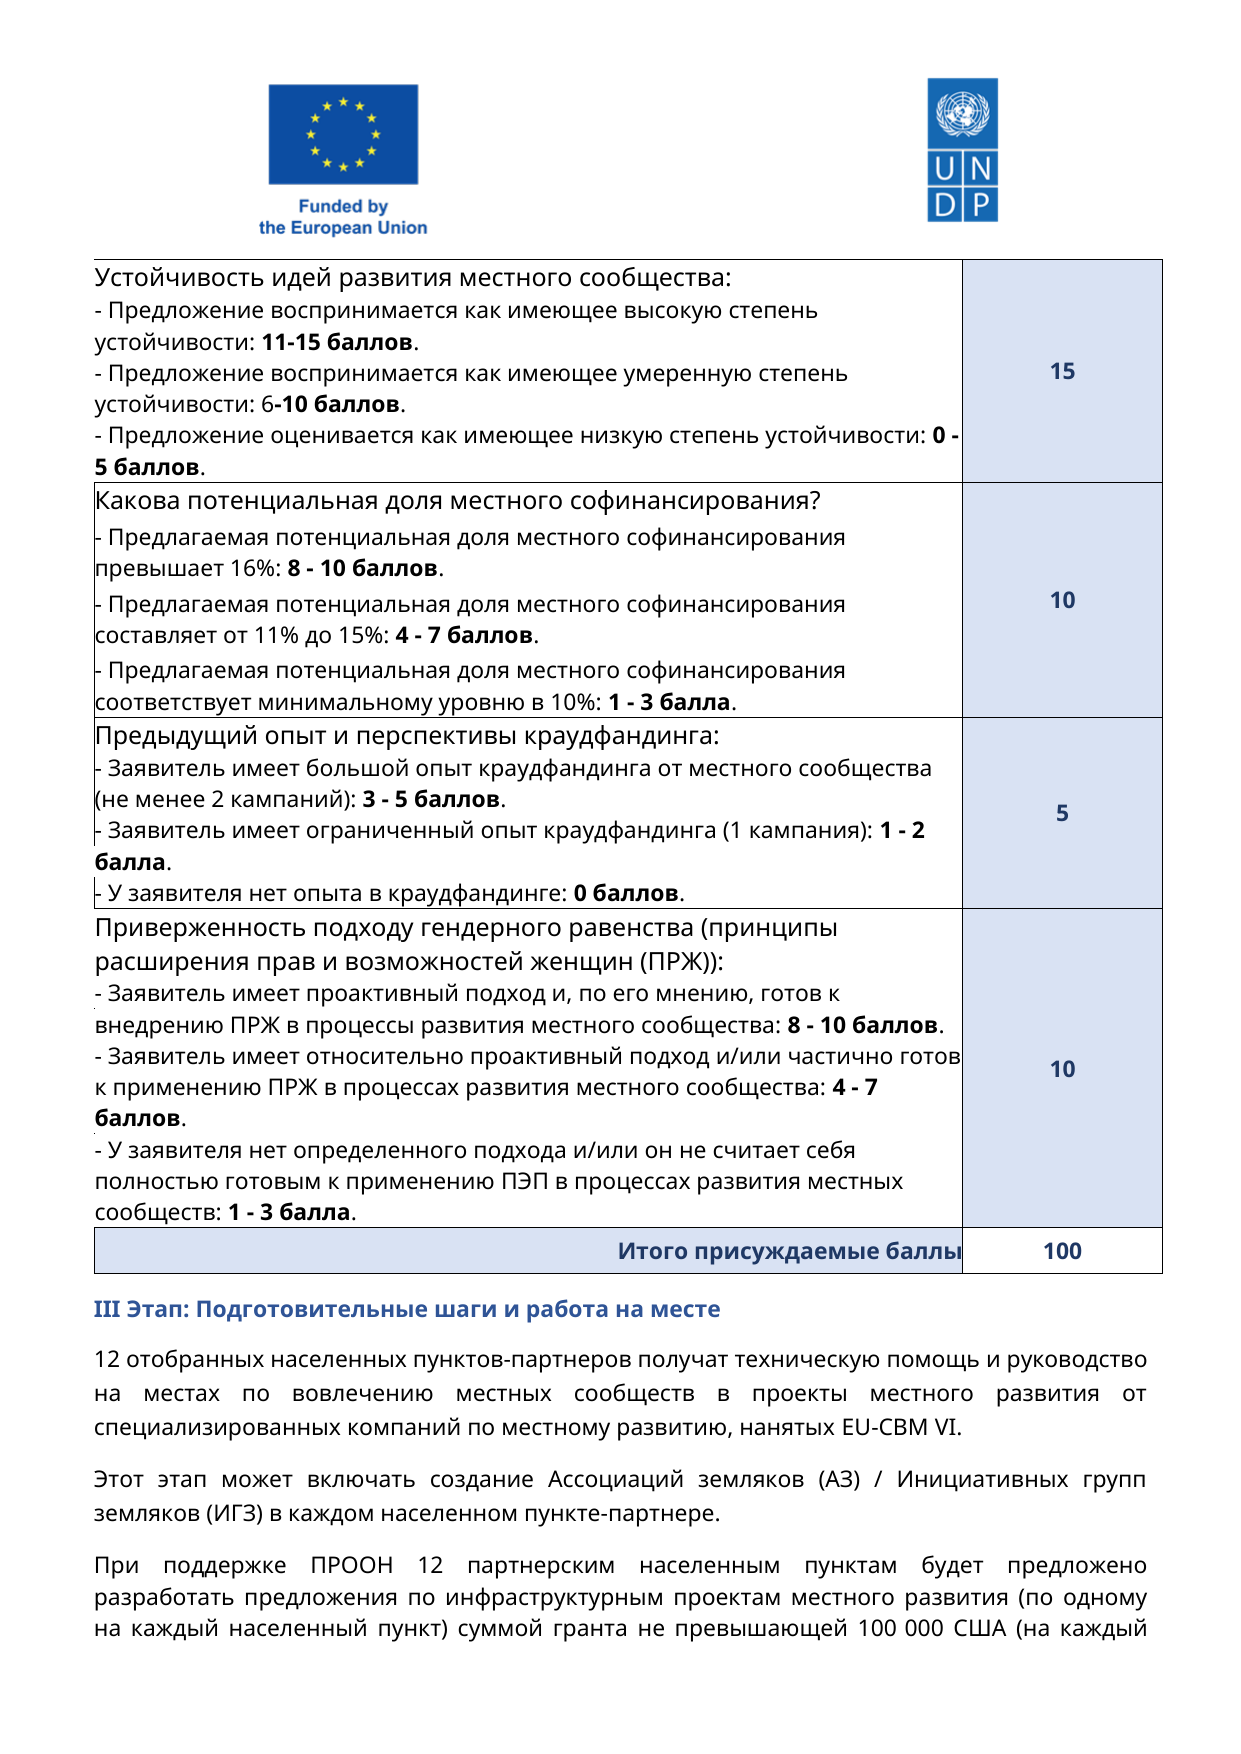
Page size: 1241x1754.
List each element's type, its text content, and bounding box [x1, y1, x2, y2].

text 12 отобранных населенных пунктов-партнеров получат техническую помощь и руководство на местах по вовлечению местных сообществ в проекты местного развития от специализированных компаний по местному развитию, нанятых EU-CBM VI. [94, 1343, 1148, 1442]
picture [226, 45, 1032, 259]
table_cell Приверженность подходу гендерного равенства (принципы расширения прав и возможностей женщин (ПРЖ)): - Заявитель имеет проактивный подход и, по его мнению, готов к внедрению ПРЖ в процессы развития местного сообщества: 8 - 10 баллов. - Заявитель имеет относительно проактивный подход и/или частично готов к применению ПРЖ в процессах развития местного сообщества: 4 - 7 баллов. - У заявителя нет определенного подхода и/или он не считает себя полностью готовым к применению ПЭП в процессах развития местных сообществ: 1 - 3 балла. [95, 1071, 962, 1227]
table_cell 10 [963, 909, 1162, 1227]
table_cell Приверженность подходу гендерного равенства (принципы расширения прав и возможностей женщин (ПРЖ)): - Заявитель имеет проактивный подход и, по его мнению, готов к внедрению ПРЖ в процессы развития местного сообщества: 8 - 10 баллов. - Заявитель имеет относительно проактивный подход и/или частично готов к применению ПРЖ в процессах развития местного сообщества: 4 - 7 баллов. - У заявителя нет определенного подхода и/или он не считает себя полностью готовым к применению ПЭП в процессах развития местных сообществ: 1 - 3 балла. [95, 909, 962, 1040]
table_cell Устойчивость идей развития местного сообщества: - Предложение воспринимается как имеющее высокую степень устойчивости: 11-15 баллов. - Предложение воспринимается как имеющее умеренную степень устойчивости: 6-10 баллов. - Предложение оценивается как имеющее низкую степень устойчивости: 0 - 5 баллов. [206, 260, 962, 482]
table_cell 15 [963, 260, 1162, 482]
text Этот этап может включать создание Ассоциаций земляков (АЗ) / Инициативных групп земляков (ИГЗ) в каждом населенном пункте-партнере. [94, 1463, 1148, 1528]
table_cell Какова потенциальная доля местного софинансирования? - Предлагаемая потенциальная доля местного софинансирования превышает 16%: 8 - 10 баллов. - Предлагаемая потенциальная доля местного софинансирования составляет от 11% до 15%: 4 - 7 баллов. - Предлагаемая потенциальная доля местного софинансирования соответствует минимальному уровню в 10%: 1 - 3 балла. [95, 483, 962, 717]
table_cell Итого присуждаемые баллы [95, 1228, 962, 1273]
table_cell 100 [963, 1228, 1162, 1273]
table_cell 5 [963, 718, 1162, 908]
text III Этап: Подготовительные шаги и работа на месте [94, 1293, 1148, 1324]
table_cell 10 [963, 483, 1162, 717]
table_cell Предыдущий опыт и перспективы краудфандинга: - Заявитель имеет большой опыт краудфандинга от местного сообщества (не менее 2 кампаний): 3 - 5 баллов. - Заявитель имеет ограниченный опыт краудфандинга (1 кампания): 1 - 2 балла. - У заявителя нет опыта в краудфандинге: 0 баллов. [95, 718, 962, 908]
